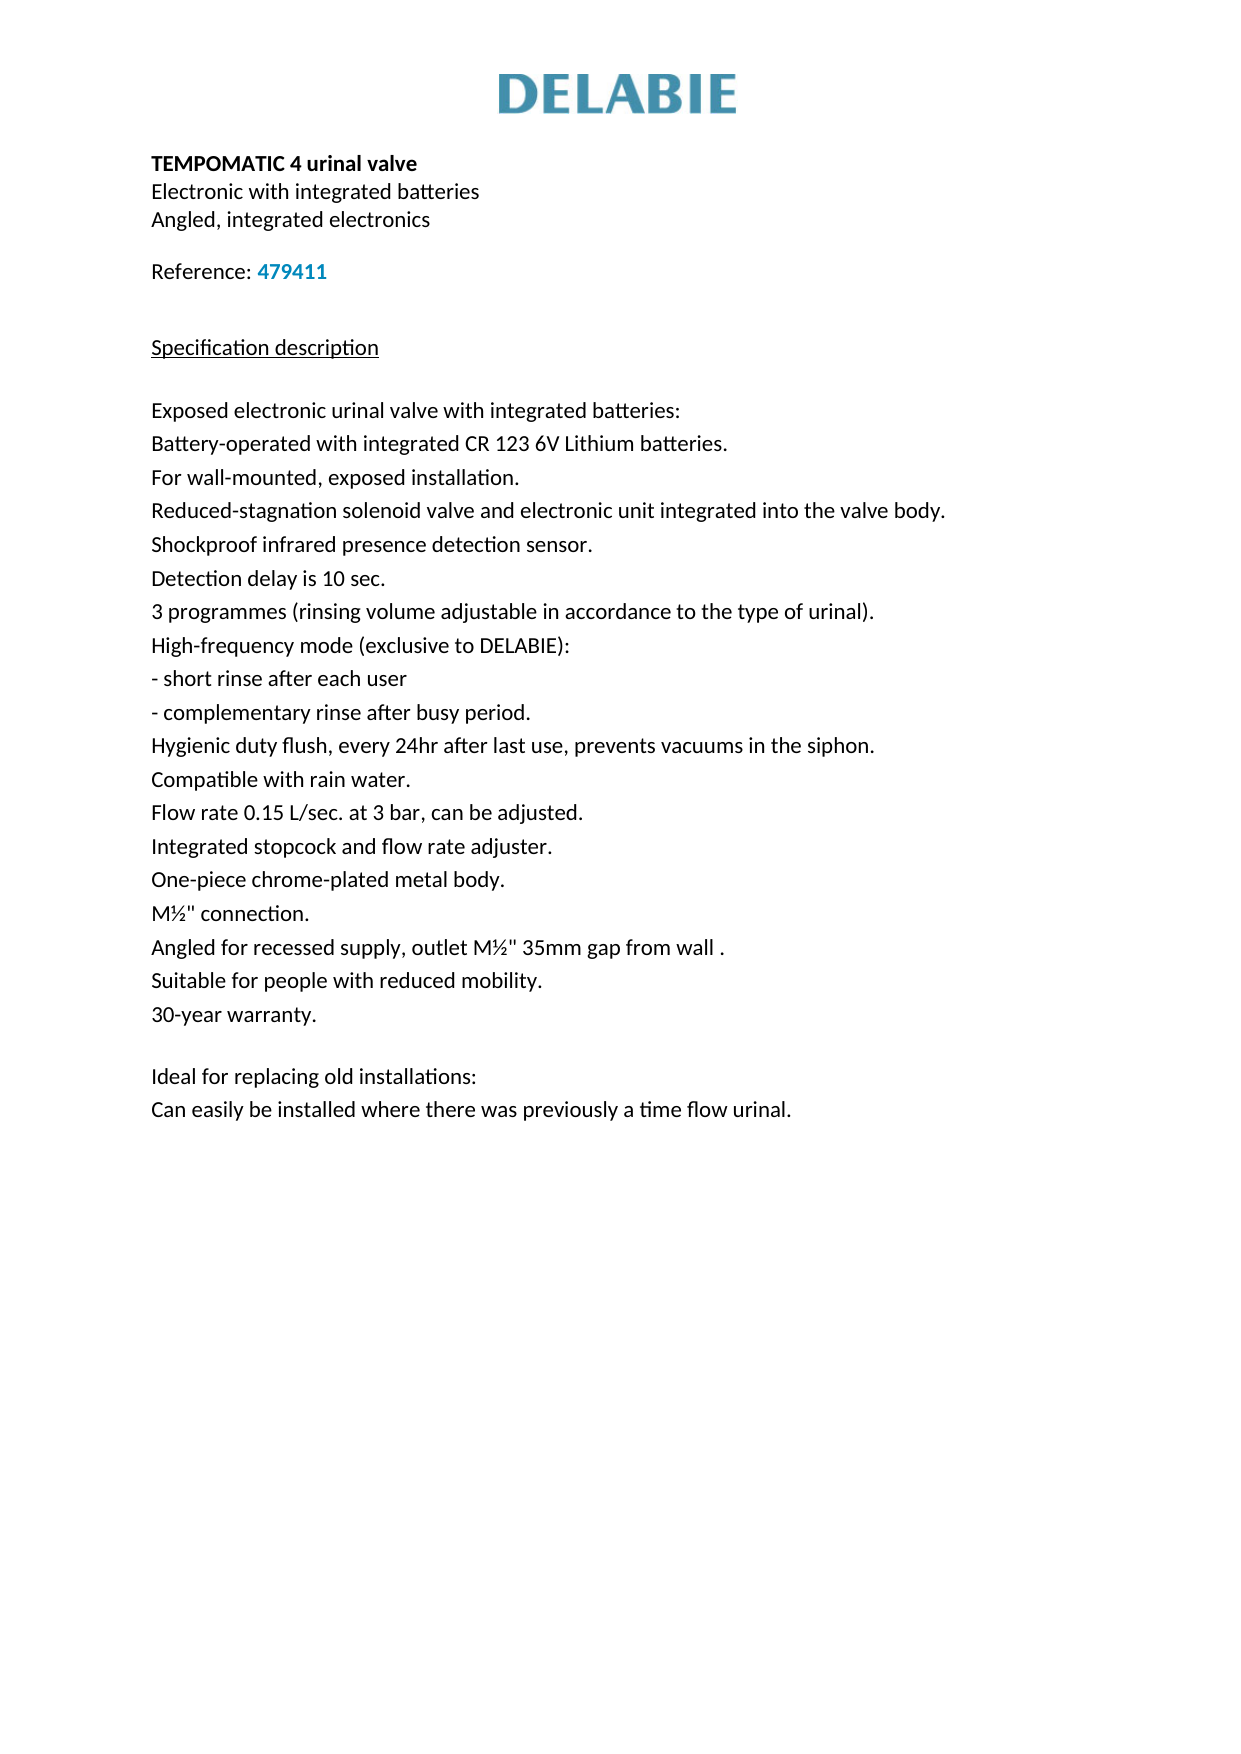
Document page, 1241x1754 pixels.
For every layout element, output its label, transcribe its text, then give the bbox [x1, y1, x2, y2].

text Specification description [151, 333, 1084, 361]
text Compatible with rain water. [151, 765, 1084, 793]
text - complementary rinse after busy period. [151, 698, 1084, 726]
text High-frequency mode (exclusive to DELABIE): [151, 631, 1084, 659]
text Shockproof infrared presence detection sensor. [151, 530, 1084, 558]
text Ideal for replacing old installations: [151, 1062, 1084, 1090]
text Hygienic duty flush, every 24hr after last use, prevents vacuums in the siphon. [151, 731, 1084, 759]
text Electronic with integrated batteries [151, 177, 1084, 205]
text - short rinse after each user [151, 664, 1084, 692]
text M½" connection. [151, 899, 1084, 927]
text Flow rate 0.15 L/sec. at 3 bar, can be adjusted. [151, 798, 1084, 827]
text Suitable for people with reduced mobility. [151, 966, 1084, 994]
text Angled, integrated electronics [151, 205, 1084, 233]
text Battery-operated with integrated CR 123 6V Lithium batteries. [151, 429, 1084, 458]
picture [497, 74, 738, 114]
text 3 programmes (rinsing volume adjustable in accordance to the type of urinal). [151, 597, 1084, 625]
text Detection delay is 10 sec. [151, 564, 1084, 592]
text TEMPOMATIC 4 urinal valve [151, 149, 1084, 177]
text Exposed electronic urinal valve with integrated batteries: [151, 396, 1084, 424]
text Can easily be installed where there was previously a time flow urinal. [151, 1096, 1084, 1124]
text Reduced-stagnation solenoid valve and electronic unit integrated into the valve body. [151, 497, 1084, 525]
text Integrated stopcock and flow rate adjuster. [151, 832, 1084, 860]
text 30-year warranty. [151, 1000, 1084, 1028]
text One-piece chrome-plated metal body. [151, 866, 1084, 894]
text Reference: 479411 [151, 257, 1084, 285]
text For wall-mounted, exposed installation. [151, 463, 1084, 491]
text Angled for recessed supply, outlet M½" 35mm gap from wall . [151, 933, 1084, 961]
